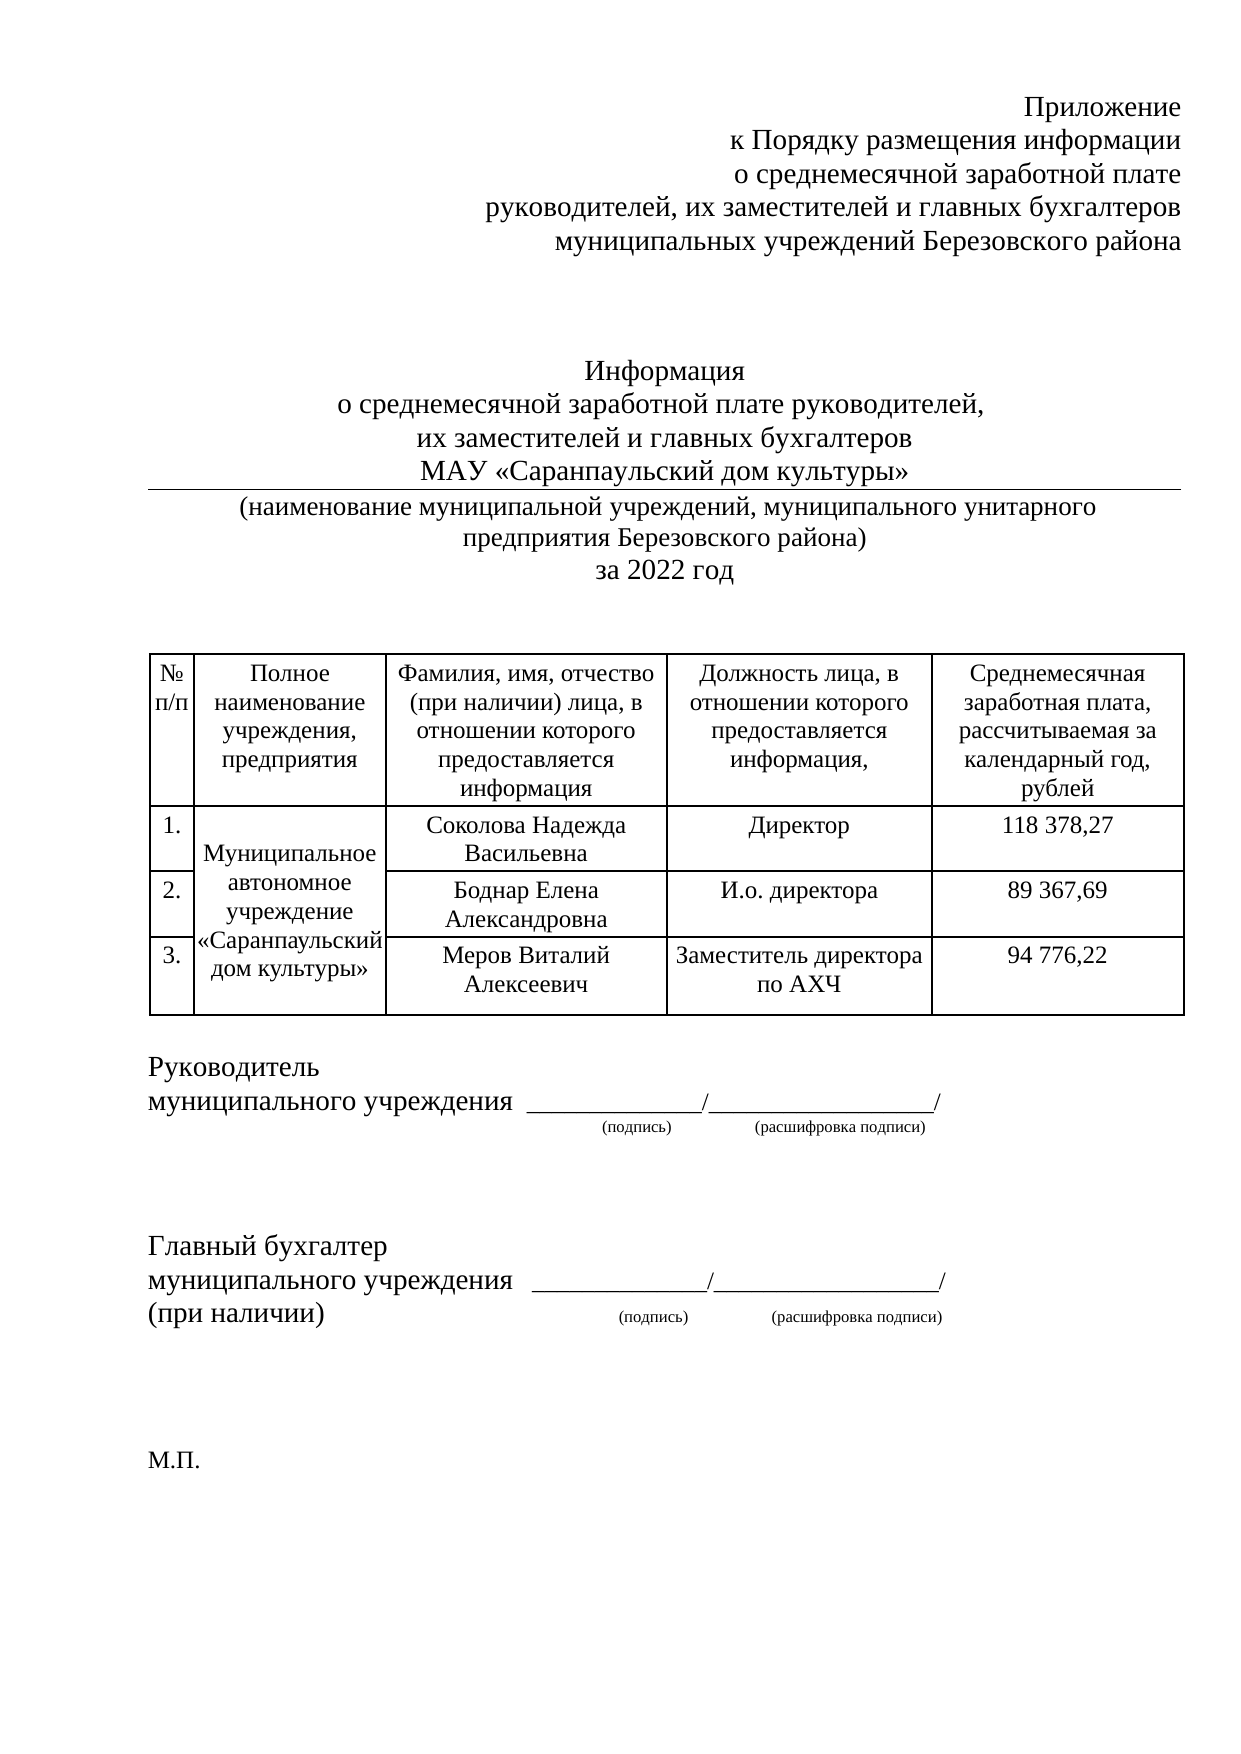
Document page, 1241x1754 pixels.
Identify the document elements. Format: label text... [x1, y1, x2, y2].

table_cell Заместитель директора по АХЧ [668, 938, 931, 1014]
table_cell И.о. директора [668, 872, 931, 936]
text Главный бухгалтер [148, 1228, 1181, 1262]
text о среднемесячной заработной плате руководителей, их заместителей и главных бухгалтеров [148, 386, 1181, 453]
table_cell 2. [151, 872, 193, 936]
table_header Должность лица, в отношении которого предоставляется информация, [668, 655, 931, 805]
text (подпись) (расшифровка подписи) [148, 1117, 1181, 1136]
table_cell Директор [668, 807, 931, 870]
text (наименование муниципальной учреждений, муниципального унитарного [148, 490, 1181, 521]
table_cell 1. [151, 807, 193, 870]
text о среднемесячной заработной плате [148, 156, 1181, 189]
table_cell 118 378,27 [933, 807, 1183, 870]
table_header № п/п [151, 655, 193, 805]
table_header Фамилия, имя, отчество (при наличии) лица, в отношении которого предоставляется информация [387, 655, 666, 805]
table_cell 3. [151, 938, 193, 1014]
text за 2022 год [148, 552, 1181, 586]
text М.П. [148, 1445, 1181, 1474]
text муниципальных учреждений Березовского района [148, 223, 1181, 256]
text Приложение [148, 89, 1181, 122]
text руководителей, их заместителей и главных бухгалтеров [148, 189, 1181, 223]
table_cell Меров Виталий Алексеевич [387, 938, 666, 1014]
table_header Полное наименование учреждения, предприятия [195, 655, 385, 805]
text муниципального учреждения ______________/__________________/ [148, 1262, 1181, 1295]
text Руководитель [148, 1049, 1181, 1083]
text муниципального учреждения ______________/__________________/ [148, 1083, 1181, 1117]
text (при наличии) (подпись) (расшифровка подписи) [148, 1295, 1181, 1329]
text МАУ «Саранпаульский дом культуры» [148, 453, 1181, 489]
table_cell Муниципальное автономное учреждение «Саранпаульский дом культуры» [195, 807, 385, 1014]
text Информация [148, 353, 1181, 386]
text к Порядку размещения информации [148, 122, 1181, 156]
table_header Среднемесячная заработная плата, рассчитываемая за календарный год, рублей [933, 655, 1183, 805]
table_cell 89 367,69 [933, 872, 1183, 936]
table_cell 94 776,22 [933, 938, 1183, 1014]
table_cell Боднар Елена Александровна [387, 872, 666, 936]
text предприятия Березовского района) [148, 521, 1181, 552]
table_cell Соколова Надежда Васильевна [387, 807, 666, 870]
